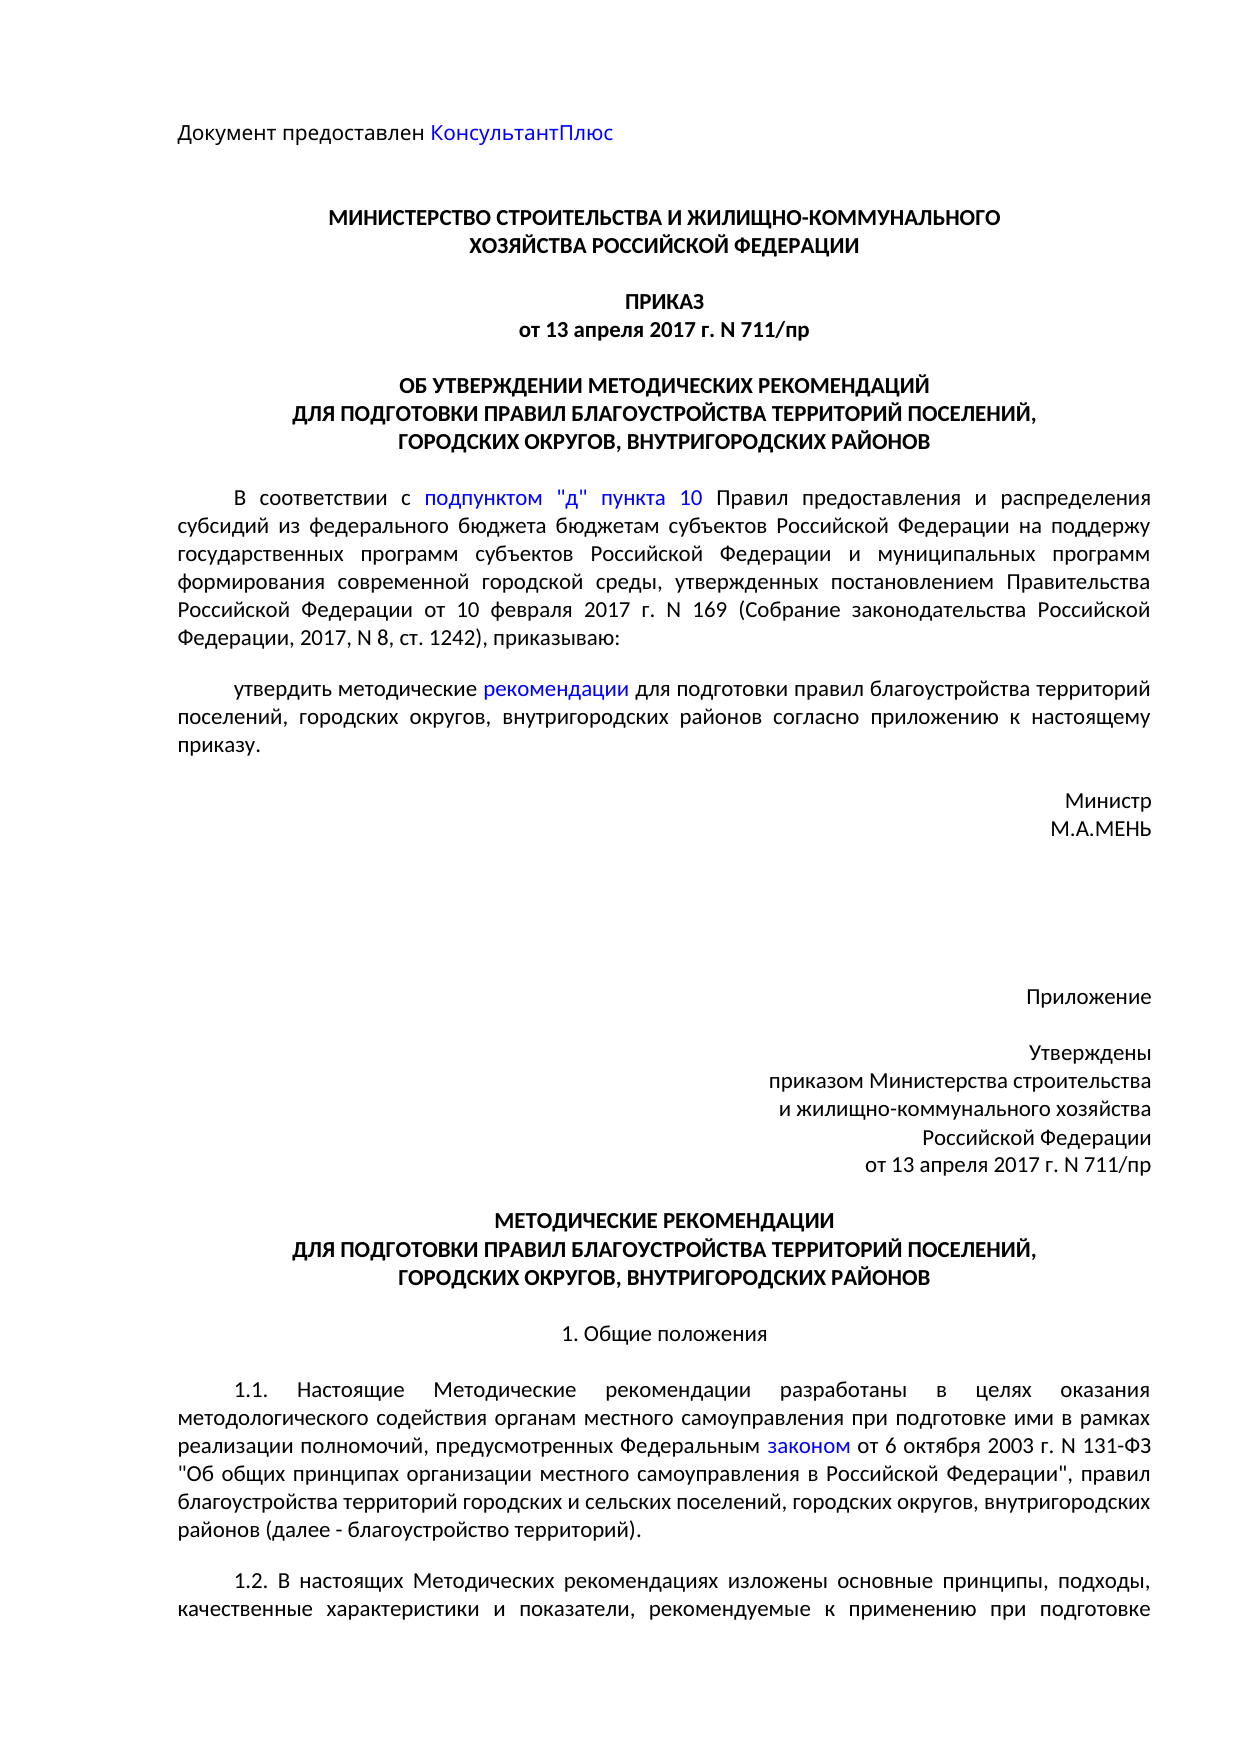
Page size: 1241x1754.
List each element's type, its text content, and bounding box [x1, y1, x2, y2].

text В соответствии с подпунктом "д" пункта 10 Правил предоставления и распределения субсидий из федерального бюджета бюджетам субъектов Российской Федерации на поддержу государственных программ субъектов Российской Федерации и муниципальных программ формирования современной городской среды, утвержденных постановлением Правительства Российской Федерации от 10 февраля 2017 г. N 169 (Собрание законодательства Российской Федерации, 2017, N 8, ст. 1242), приказываю: [177, 483, 1152, 651]
title ГОРОДСКИХ ОКРУГОВ, ВНУТРИГОРОДСКИХ РАЙОНОВ [177, 1263, 1152, 1291]
text Утверждены [177, 1038, 1152, 1067]
text от 13 апреля 2017 г. N 711/пр [177, 1151, 1152, 1179]
text приказом Министерства строительства [177, 1067, 1152, 1094]
text Российской Федерации [177, 1123, 1152, 1151]
title от 13 апреля 2017 г. N 711/пр [177, 315, 1152, 343]
title МИНИСТЕРСТВО СТРОИТЕЛЬСТВА И ЖИЛИЩНО-КОММУНАЛЬНОГО [177, 203, 1152, 231]
title ОБ УТВЕРЖДЕНИИ МЕТОДИЧЕСКИХ РЕКОМЕНДАЦИЙ [177, 371, 1152, 399]
title ПРИКАЗ [177, 287, 1152, 315]
title МЕТОДИЧЕСКИЕ РЕКОМЕНДАЦИИ [177, 1207, 1152, 1235]
title ДЛЯ ПОДГОТОВКИ ПРАВИЛ БЛАГОУСТРОЙСТВА ТЕРРИТОРИЙ ПОСЕЛЕНИЙ, [177, 399, 1152, 427]
title ГОРОДСКИХ ОКРУГОВ, ВНУТРИГОРОДСКИХ РАЙОНОВ [177, 427, 1152, 455]
text 1. Общие положения [177, 1319, 1152, 1347]
title ХОЗЯЙСТВА РОССИЙСКОЙ ФЕДЕРАЦИИ [177, 231, 1152, 259]
text Министр [177, 786, 1152, 814]
title Документ предоставлен КонсультантПлюс [177, 118, 1152, 175]
text 1.1. Настоящие Методические рекомендации разработаны в целях оказания методологического содействия органам местного самоуправления при подготовке ими в рамках реализации полномочий, предусмотренных Федеральным законом от 6 октября 2003 г. N 131-ФЗ "Об общих принципах организации местного самоуправления в Российской Федерации", правил благоустройства территорий городских и сельских поселений, городских округов, внутригородских районов (далее - благоустройство территорий). [177, 1375, 1152, 1543]
text и жилищно-коммунального хозяйства [177, 1094, 1152, 1123]
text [177, 1566, 1152, 1622]
text М.А.МЕНЬ [177, 814, 1152, 842]
title ДЛЯ ПОДГОТОВКИ ПРАВИЛ БЛАГОУСТРОЙСТВА ТЕРРИТОРИЙ ПОСЕЛЕНИЙ, [177, 1235, 1152, 1263]
text утвердить методические рекомендации для подготовки правил благоустройства территорий поселений, городских округов, внутригородских районов согласно приложению к настоящему приказу. [177, 674, 1152, 758]
text Приложение [177, 982, 1152, 1011]
